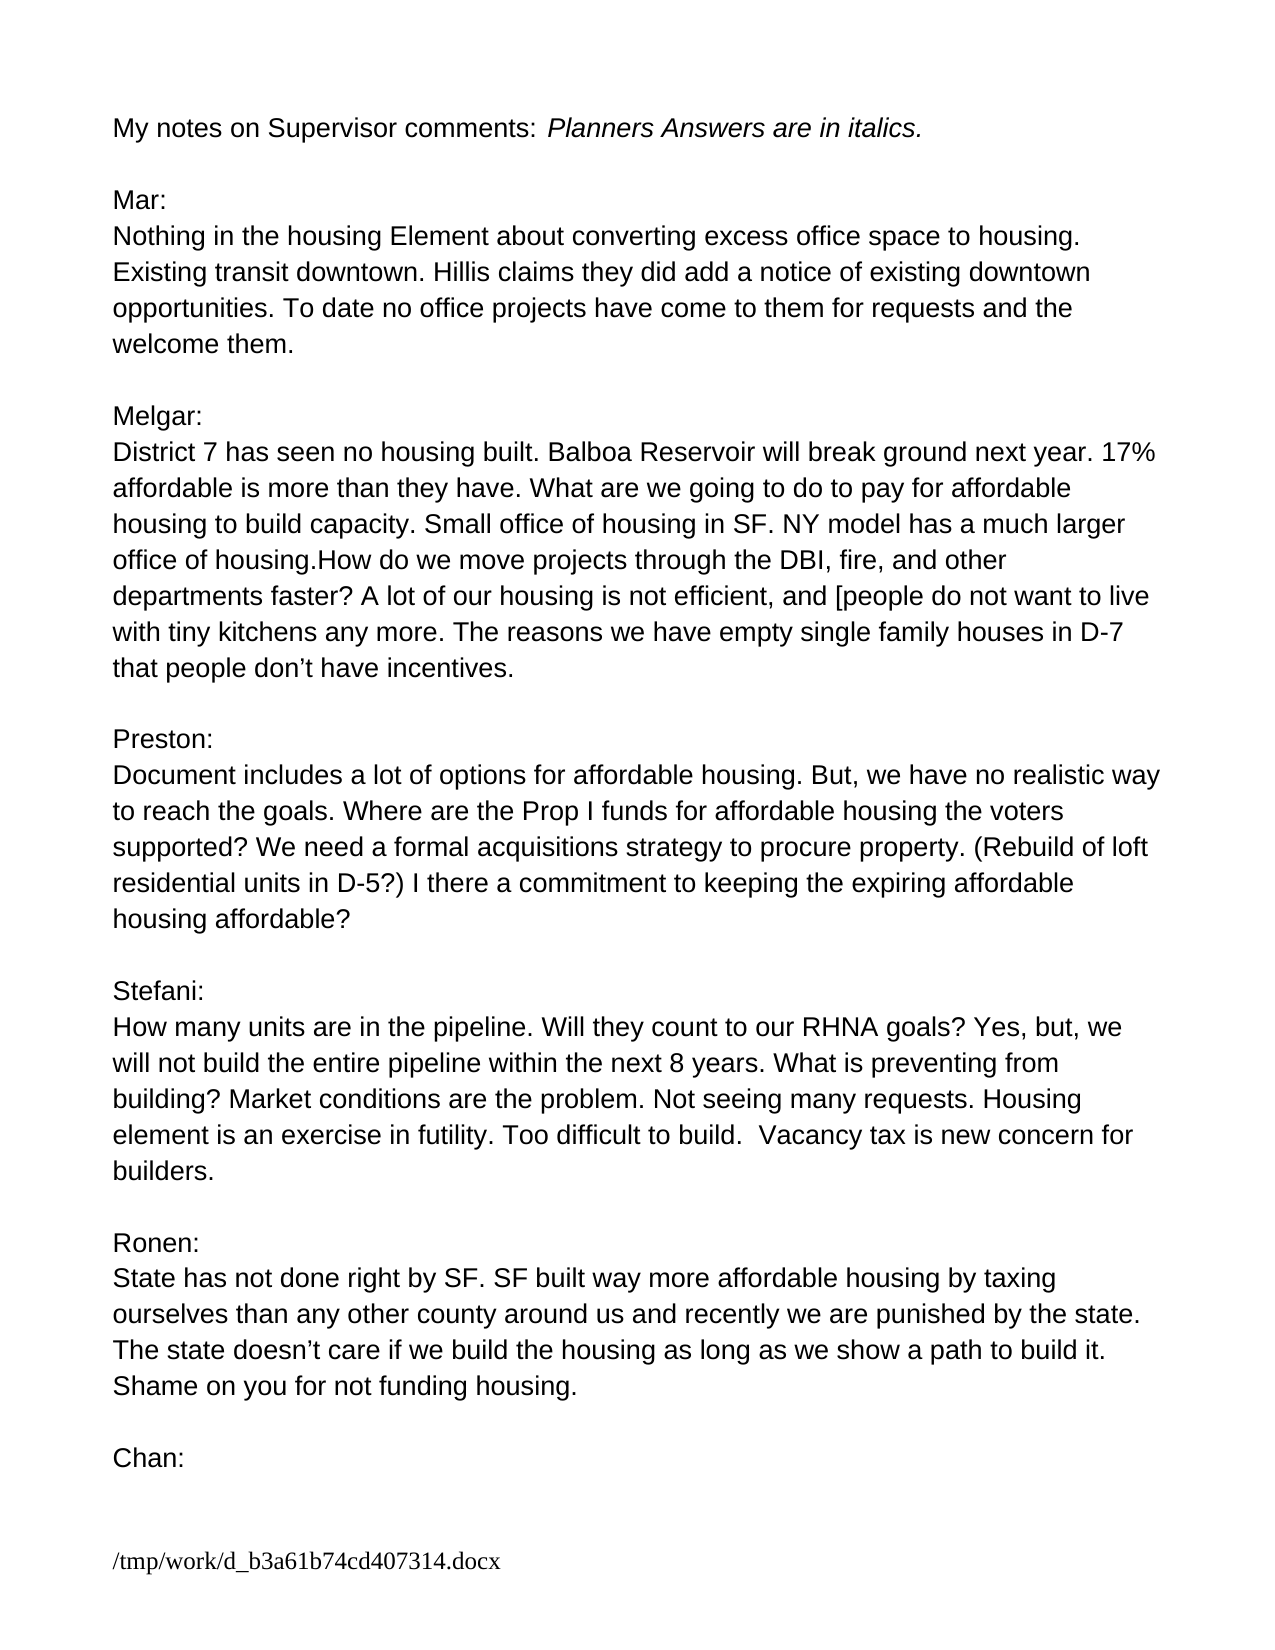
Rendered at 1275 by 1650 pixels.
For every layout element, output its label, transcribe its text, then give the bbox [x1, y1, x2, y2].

text State has not done right by SF. SF built way more affordable housing by taxing ourselves than any other county around us and recently we are punished by the state. The state doesn’t care if we build the housing as long as we show a path to build it. Shame on you for not funding housing. [112, 1262, 1162, 1402]
text Mar: [112, 184, 1162, 216]
text Document includes a lot of options for affordable housing. But, we have no realistic way to reach the goals. Where are the Prop I funds for affordable housing the voters supported? We need a formal acquisitions strategy to procure property. (Rebuild of loft residential units in D-5?) I there a commitment to keeping the expiring affordable housing affordable? [112, 759, 1162, 934]
text Nothing in the housing Element about converting excess office space to housing. Existing transit downtown. Hillis claims they did add a notice of existing downtown opportunities. To date no office projects have come to them for requests and the welcome them. [112, 220, 1162, 359]
text District 7 has seen no housing built. Balboa Reservoir will break ground next year. 17% affordable is more than they have. What are we going to do to pay for affordable housing to build capacity. Small office of housing in SF. NY model has a much larger office of housing.How do we move projects through the DBI, fire, and other departments faster? A lot of our housing is not efficient, and [people do not want to live with tiny kitchens any more. The reasons we have empty single family houses in D-7 that people don’t have incentives. [112, 436, 1162, 683]
text Ronen: [112, 1227, 1162, 1258]
text Chan: [112, 1442, 1162, 1473]
text My notes on Supervisor comments: Planners Answers are in italics. [112, 112, 1162, 144]
text How many units are in the pipeline. Will they count to our RHNA goals? Yes, but, we will not build the entire pipeline within the next 8 years. What is preventing from building? Market conditions are the problem. Not seeing many requests. Housing element is an exercise in futility. Too difficult to build. Vacancy tax is new concern for builders. [112, 1011, 1162, 1186]
text Stefani: [112, 975, 1162, 1006]
text Melgar: [112, 400, 1162, 431]
text Preston: [112, 723, 1162, 755]
